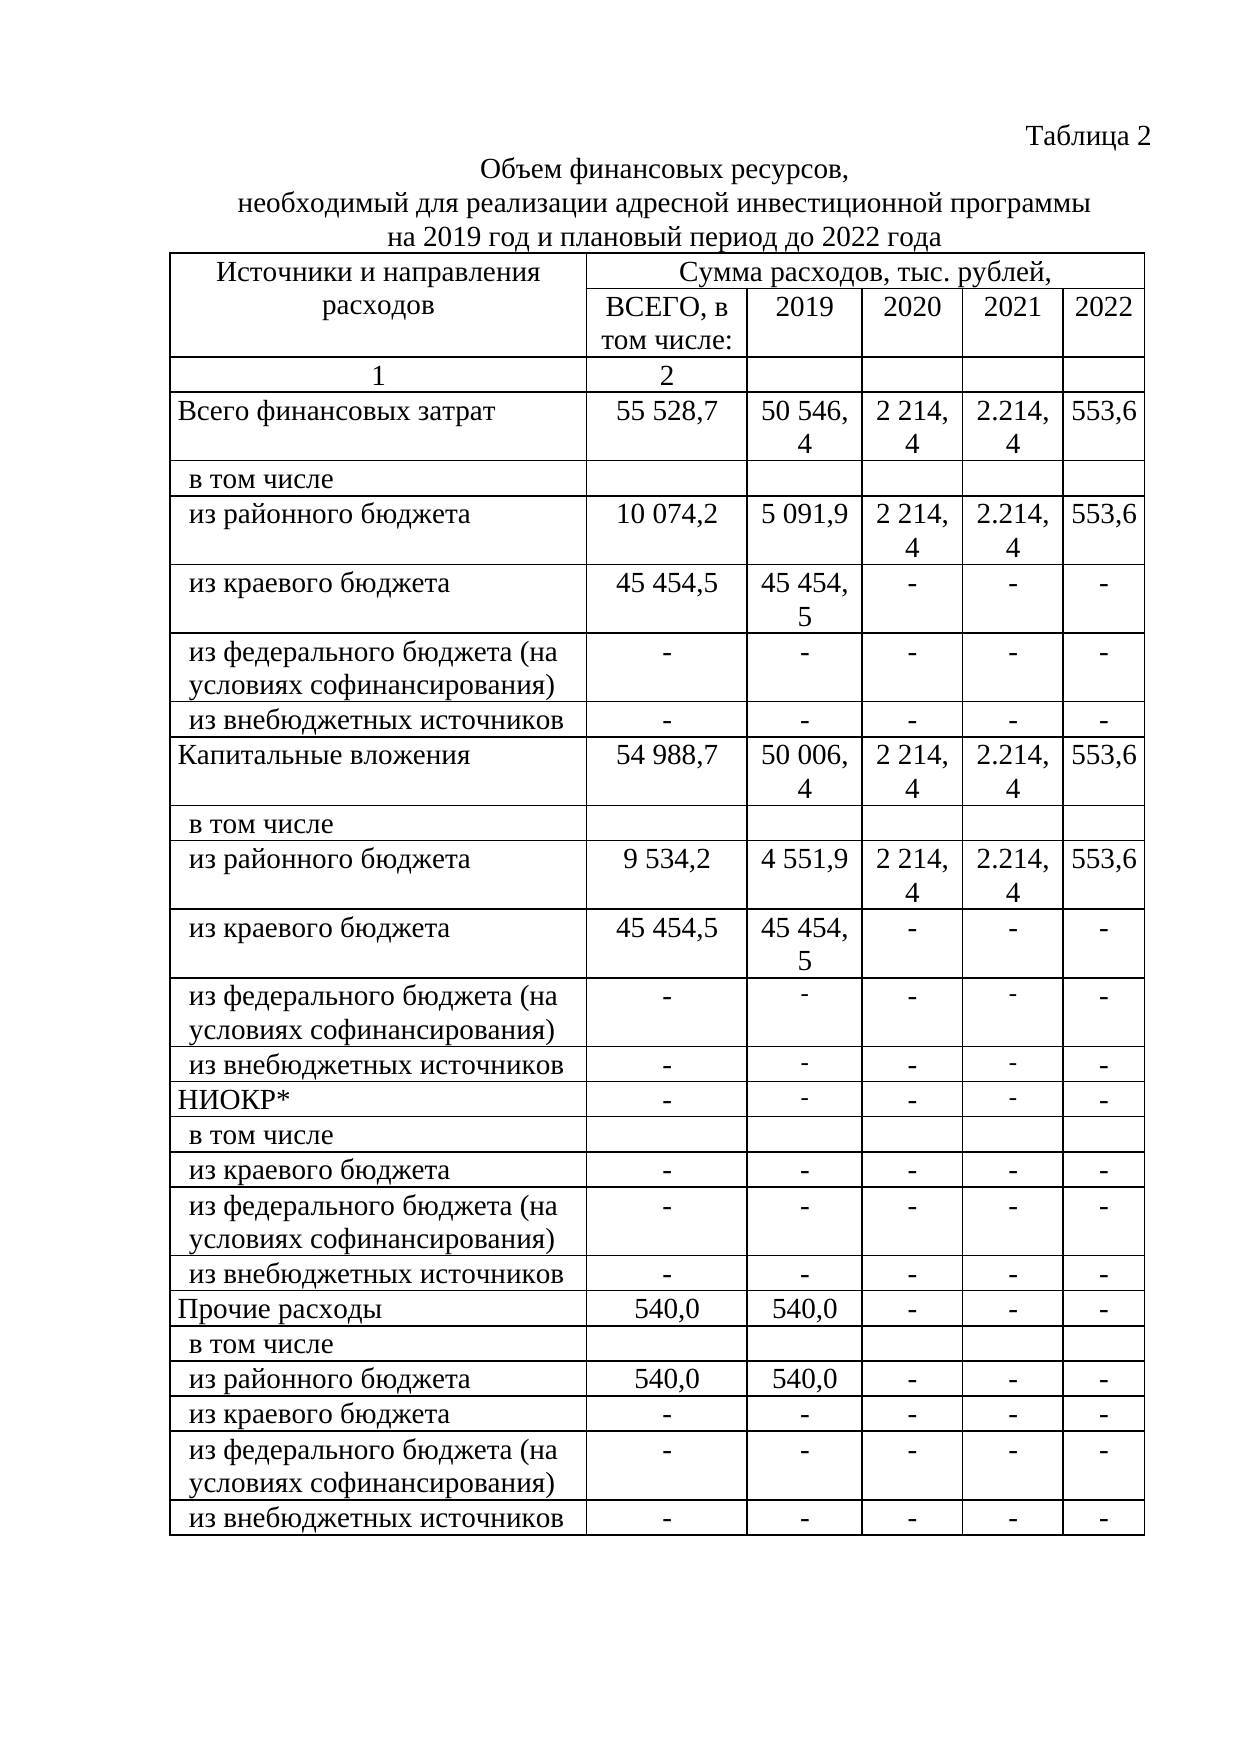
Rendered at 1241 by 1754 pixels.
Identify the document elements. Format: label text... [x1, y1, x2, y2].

table_cell - [587, 1153, 746, 1186]
table_cell из федерального бюджета (на условиях софинансирования) [171, 634, 586, 701]
table_cell - [1064, 1082, 1144, 1116]
table_cell - [863, 1291, 962, 1325]
table_cell [748, 358, 861, 391]
table_cell - [1064, 910, 1144, 977]
table_cell - [863, 1362, 962, 1395]
table_cell - [587, 702, 746, 736]
table_cell - [963, 1153, 1062, 1186]
table_cell 2 214,4 [863, 738, 962, 804]
table_cell - [587, 634, 746, 701]
table_cell 553,6 [1064, 738, 1144, 804]
table_cell - [963, 634, 1062, 701]
table_cell [963, 461, 1062, 495]
table_cell - [963, 1501, 1062, 1534]
table_cell 2019 [748, 289, 861, 356]
table_cell из федерального бюджета (на условиях софинансирования) [171, 1188, 586, 1255]
table_cell 50 006,4 [748, 738, 861, 804]
table_cell 2.214,4 [963, 497, 1062, 563]
table_cell [863, 1327, 962, 1360]
table_cell 45 454,5 [587, 565, 746, 632]
table_cell 540,0 [748, 1291, 861, 1325]
table_cell - [1064, 1047, 1144, 1081]
table_cell [863, 461, 962, 495]
table_cell - [1064, 565, 1144, 632]
table_cell 45 454,5 [587, 910, 746, 977]
table_cell из федерального бюджета (на условиях софинансирования) [171, 1432, 586, 1499]
table_cell - [748, 979, 861, 1046]
table_cell - [963, 1432, 1062, 1499]
table_cell - [748, 1082, 861, 1116]
table_cell [963, 806, 1062, 840]
table_cell из внебюджетных источников [171, 1047, 586, 1081]
table_cell [1064, 806, 1144, 840]
table_cell - [963, 910, 1062, 977]
table_cell - [748, 1153, 861, 1186]
table_cell - [863, 1153, 962, 1186]
table_cell [1064, 358, 1144, 391]
table_cell - [1064, 634, 1144, 701]
table_cell - [963, 1082, 1062, 1116]
table_cell из краевого бюджета [171, 565, 586, 632]
table_cell 553,6 [1064, 393, 1144, 460]
table_cell - [1064, 702, 1144, 736]
table_cell - [863, 1397, 962, 1430]
table_cell [748, 461, 861, 495]
table_cell [863, 358, 962, 391]
table_cell [587, 1327, 746, 1360]
table_cell - [587, 979, 746, 1046]
table_cell - [587, 1501, 746, 1534]
table_cell 2020 [863, 289, 962, 356]
table_cell - [963, 1291, 1062, 1325]
table_cell 540,0 [587, 1291, 746, 1325]
table_cell - [1064, 1362, 1144, 1395]
table_cell 54 988,7 [587, 738, 746, 804]
table_cell - [1064, 1397, 1144, 1430]
table_cell - [963, 1362, 1062, 1395]
table_cell - [748, 702, 861, 736]
table_cell - [863, 1256, 962, 1290]
table_cell из районного бюджета [171, 841, 586, 908]
table_cell - [963, 979, 1062, 1046]
table_cell 2021 [963, 289, 1062, 356]
table_header Сумма расходов, тыс. рублей, [587, 254, 1144, 287]
table_cell [963, 358, 1062, 391]
table_cell из районного бюджета [171, 497, 586, 563]
table_cell 2 214,4 [863, 393, 962, 460]
table_cell - [1064, 979, 1144, 1046]
table_cell 9 534,2 [587, 841, 746, 908]
table_cell 4 551,9 [748, 841, 861, 908]
text на 2019 год и плановый период до 2022 года [177, 219, 1152, 252]
table_cell 2 214,4 [863, 497, 962, 563]
table_cell 553,6 [1064, 497, 1144, 563]
table_cell ВСЕГО, в том числе: [587, 289, 746, 356]
table_cell - [1064, 1291, 1144, 1325]
table_cell [863, 806, 962, 840]
table_cell в том числе [171, 806, 586, 840]
table_cell - [863, 702, 962, 736]
table_cell - [748, 1188, 861, 1255]
table_cell из внебюджетных источников [171, 702, 586, 736]
table_cell 50 546,4 [748, 393, 861, 460]
table_cell из краевого бюджета [171, 910, 586, 977]
table_cell - [748, 1397, 861, 1430]
table_cell 540,0 [587, 1362, 746, 1395]
table_cell - [863, 1047, 962, 1081]
table_cell - [1064, 1432, 1144, 1499]
table_cell 2 214,4 [863, 841, 962, 908]
table_cell [963, 1117, 1062, 1151]
table_cell - [587, 1432, 746, 1499]
table_cell 2022 [1064, 289, 1144, 356]
table_cell [1064, 1117, 1144, 1151]
table_cell 2 [587, 358, 746, 391]
table_cell - [748, 634, 861, 701]
table_cell НИОКР* [171, 1082, 586, 1116]
table_cell - [1064, 1188, 1144, 1255]
table_cell 45 454,5 [748, 910, 861, 977]
table_cell - [863, 1501, 962, 1534]
table_cell - [748, 1047, 861, 1081]
table_cell - [963, 1256, 1062, 1290]
table_cell 45 454,5 [748, 565, 861, 632]
table_cell - [1064, 1256, 1144, 1290]
table_cell - [587, 1188, 746, 1255]
table_cell 540,0 [748, 1362, 861, 1395]
table_cell Всего финансовых затрат [171, 393, 586, 460]
table_cell - [863, 565, 962, 632]
table_cell 1 [171, 358, 586, 391]
table_cell в том числе [171, 1327, 586, 1360]
table_cell [587, 806, 746, 840]
table_cell [587, 1117, 746, 1151]
table_cell [1064, 1327, 1144, 1360]
table_cell 553,6 [1064, 841, 1144, 908]
table_cell в том числе [171, 461, 586, 495]
table_cell из внебюджетных источников [171, 1256, 586, 1290]
table_cell - [863, 1432, 962, 1499]
table_cell - [863, 634, 962, 701]
table_cell - [587, 1082, 746, 1116]
table_cell 5 091,9 [748, 497, 861, 563]
table_cell - [863, 910, 962, 977]
table_cell из краевого бюджета [171, 1397, 586, 1430]
table_cell из районного бюджета [171, 1362, 586, 1395]
table_cell - [963, 702, 1062, 736]
table_cell - [1064, 1153, 1144, 1186]
table_cell - [863, 979, 962, 1046]
table_cell из внебюджетных источников [171, 1501, 586, 1534]
table_cell 55 528,7 [587, 393, 746, 460]
table_cell - [963, 1188, 1062, 1255]
table_cell - [748, 1432, 861, 1499]
table_cell [748, 806, 861, 840]
text Объем финансовых ресурсов, [177, 152, 1152, 185]
table_cell в том числе [171, 1117, 586, 1151]
text необходимый для реализации адресной инвестиционной программы [177, 185, 1152, 219]
table_cell [587, 461, 746, 495]
table_cell 2.214,4 [963, 393, 1062, 460]
table_cell Капитальные вложения [171, 738, 586, 804]
table_cell 2.214,4 [963, 738, 1062, 804]
table_cell - [1064, 1501, 1144, 1534]
table_cell - [963, 1047, 1062, 1081]
table_cell [748, 1117, 861, 1151]
table_cell Прочие расходы [171, 1291, 586, 1325]
table_cell 2.214,4 [963, 841, 1062, 908]
table_cell [748, 1327, 861, 1360]
text Таблица 2 [177, 118, 1152, 152]
table_header Источники и направления расходов [171, 254, 586, 356]
table_cell - [587, 1397, 746, 1430]
table_cell - [963, 565, 1062, 632]
table_cell [863, 1117, 962, 1151]
table_cell из краевого бюджета [171, 1153, 586, 1186]
table_cell из федерального бюджета (на условиях софинансирования) [171, 979, 586, 1046]
table_cell - [863, 1188, 962, 1255]
table_cell [1064, 461, 1144, 495]
table_cell - [587, 1256, 746, 1290]
table_cell 10 074,2 [587, 497, 746, 563]
table_cell - [587, 1047, 746, 1081]
table_cell - [748, 1501, 861, 1534]
table_cell - [963, 1397, 1062, 1430]
table_cell - [748, 1256, 861, 1290]
table_cell [963, 1327, 1062, 1360]
table_cell - [863, 1082, 962, 1116]
